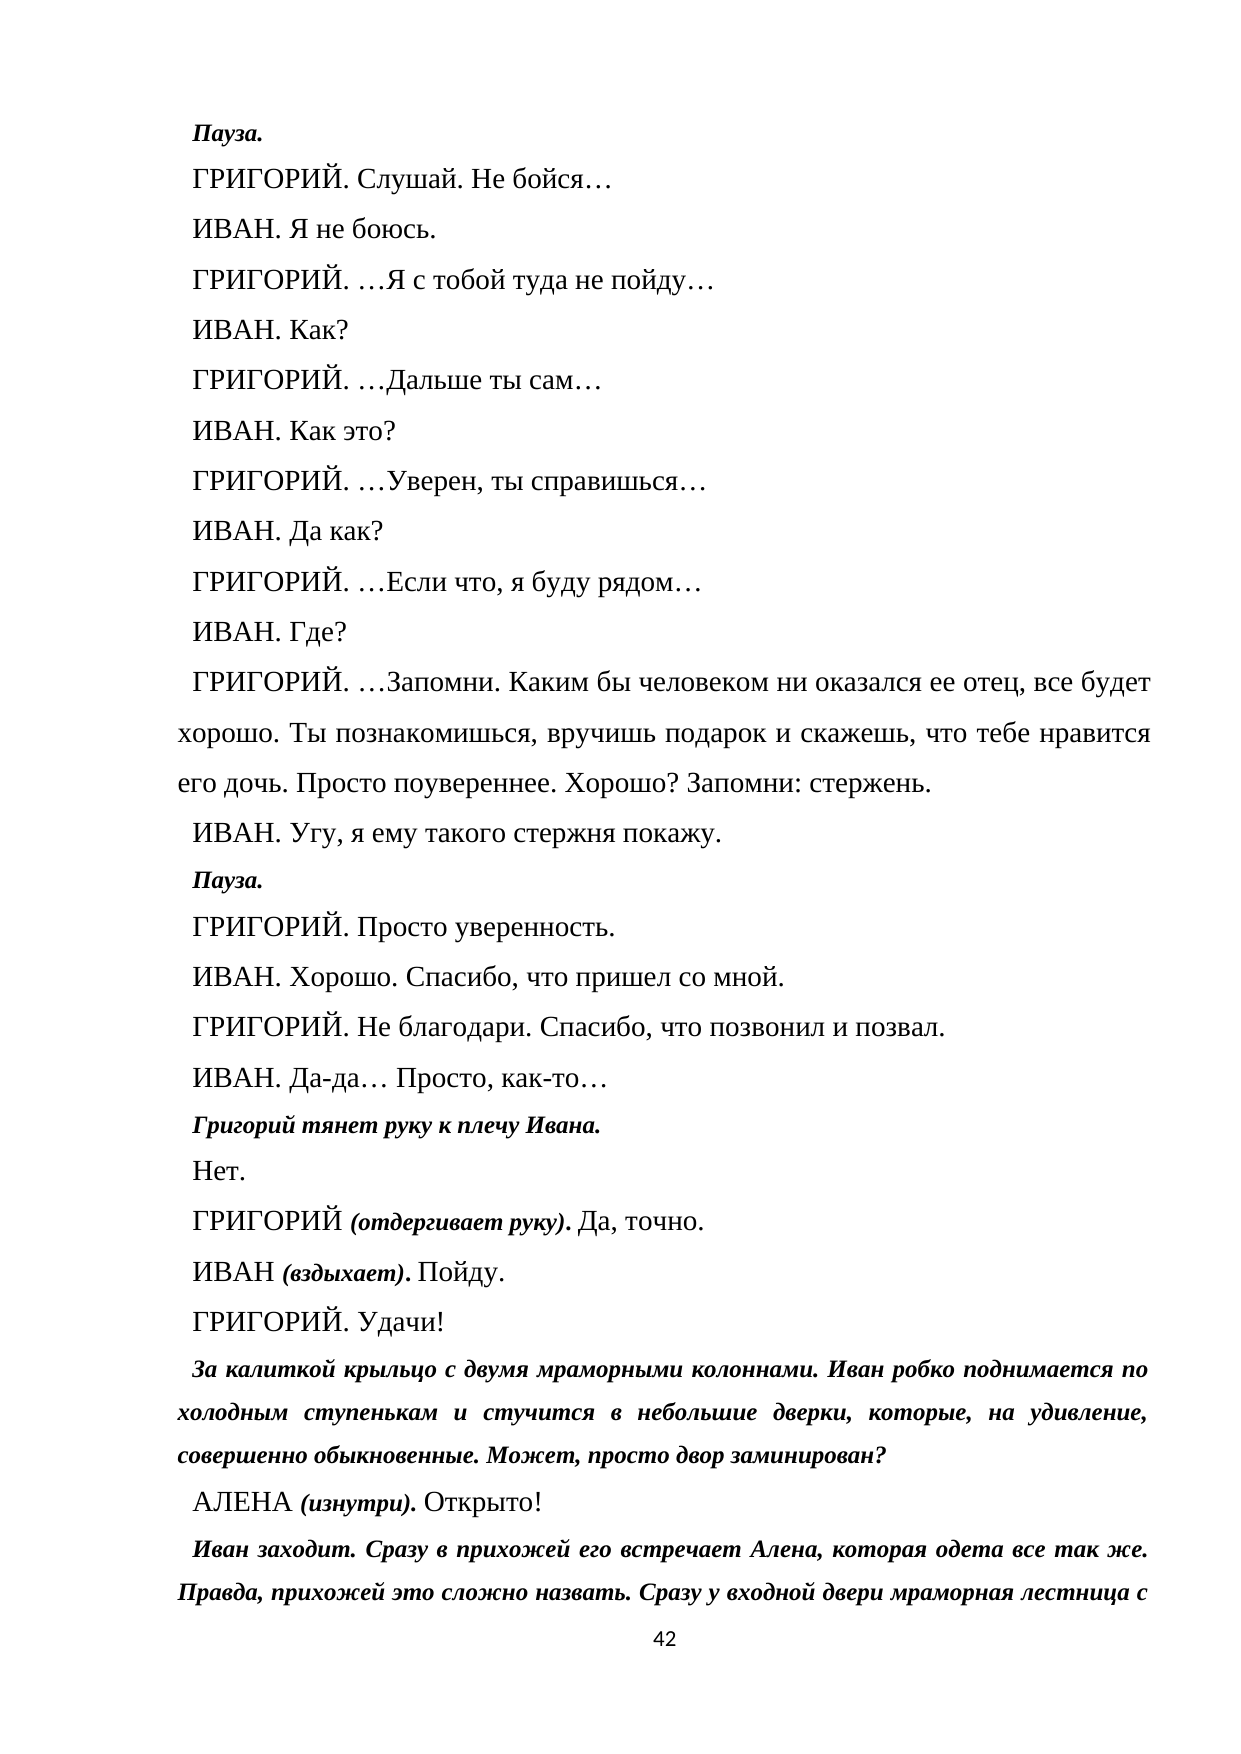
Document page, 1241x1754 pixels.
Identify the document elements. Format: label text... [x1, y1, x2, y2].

text ГРИГОРИЙ. …Уверен, ты справишься… [177, 463, 1152, 497]
text ИВАН. Да-да… Просто, как-то… [177, 1060, 1152, 1093]
text ГРИГОРИЙ. Не благодари. Спасибо, что позвонил и позвал. [177, 1009, 1152, 1043]
text ГРИГОРИЙ. …Я с тобой туда не пойду… [177, 262, 1152, 295]
text ГРИГОРИЙ. …Если что, я буду рядом… [177, 564, 1152, 597]
text ИВАН. Да как? [177, 513, 1152, 547]
text ИВАН (вздыхает). Пойду. [177, 1254, 1152, 1287]
text ИВАН. Я не боюсь. [177, 212, 1152, 245]
text ИВАН. Как это? [177, 413, 1152, 446]
text Пауза. [177, 118, 1152, 147]
text ИВАН. Хорошо. Спасибо, что пришел со мной. [177, 959, 1152, 993]
text ГРИГОРИЙ. …Дальше ты сам… [177, 362, 1152, 396]
text ГРИГОРИЙ. …Запомни. Каким бы человеком ни оказался ее отец, все будет хорошо. Ты познакомишься, вручишь подарок и скажешь, что тебе нравится его дочь. Просто поувереннее. Хорошо? Запомни: стержень. [177, 664, 1152, 798]
text АЛЕНА (изнутри). Открыто! [177, 1484, 1152, 1517]
text Нет. [177, 1153, 1152, 1187]
text ГРИГОРИЙ. Удачи! [177, 1304, 1152, 1338]
text ГРИГОРИЙ. Просто уверенность. [177, 909, 1152, 942]
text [177, 1534, 1152, 1606]
text ГРИГОРИЙ (отдергивает руку). Да, точно. [177, 1203, 1152, 1237]
text ИВАН. Угу, я ему такого стержня покажу. [177, 815, 1152, 849]
text ИВАН. Как? [177, 312, 1152, 346]
text За калиткой крыльцо с двумя мраморными колоннами. Иван робко поднимается по холодным ступенькам и стучится в небольшие дверки, которые, на удивление, совершенно обыкновенные. Может, просто двор заминирован? [177, 1354, 1152, 1469]
text ИВАН. Где? [177, 614, 1152, 648]
text Григорий тянет руку к плечу Ивана. [177, 1110, 1152, 1139]
text ГРИГОРИЙ. Слушай. Не бойся… [177, 161, 1152, 195]
text Пауза. [177, 866, 1152, 894]
